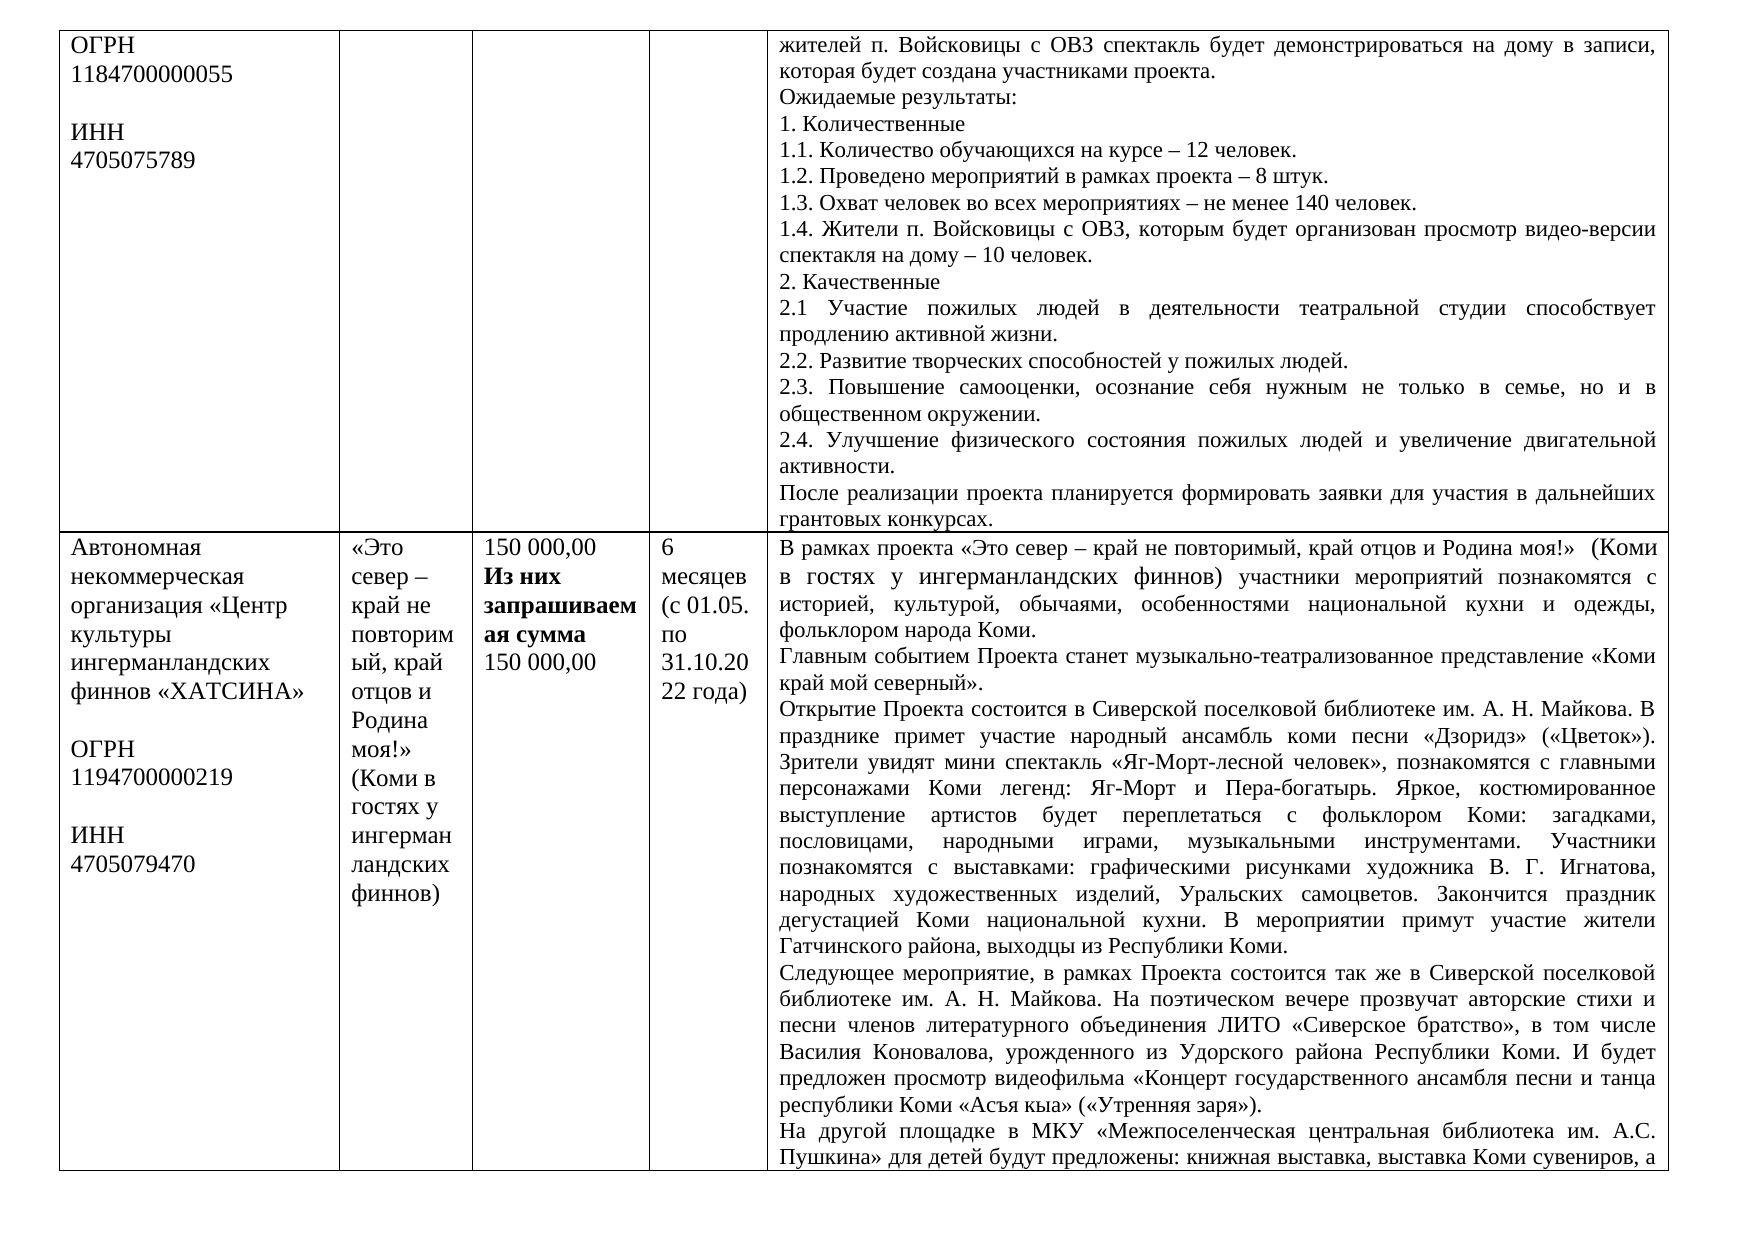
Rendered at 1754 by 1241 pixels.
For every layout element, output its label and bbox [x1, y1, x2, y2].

table_cell [340, 533, 472, 1170]
table_cell [768, 533, 1668, 1170]
table_cell [768, 31, 1668, 531]
table_cell [60, 533, 339, 1170]
table_cell [473, 533, 649, 1170]
table_cell [340, 31, 472, 531]
table_cell [650, 31, 767, 531]
table_cell [60, 31, 339, 531]
table_cell [473, 31, 649, 531]
table_cell [650, 533, 767, 1170]
